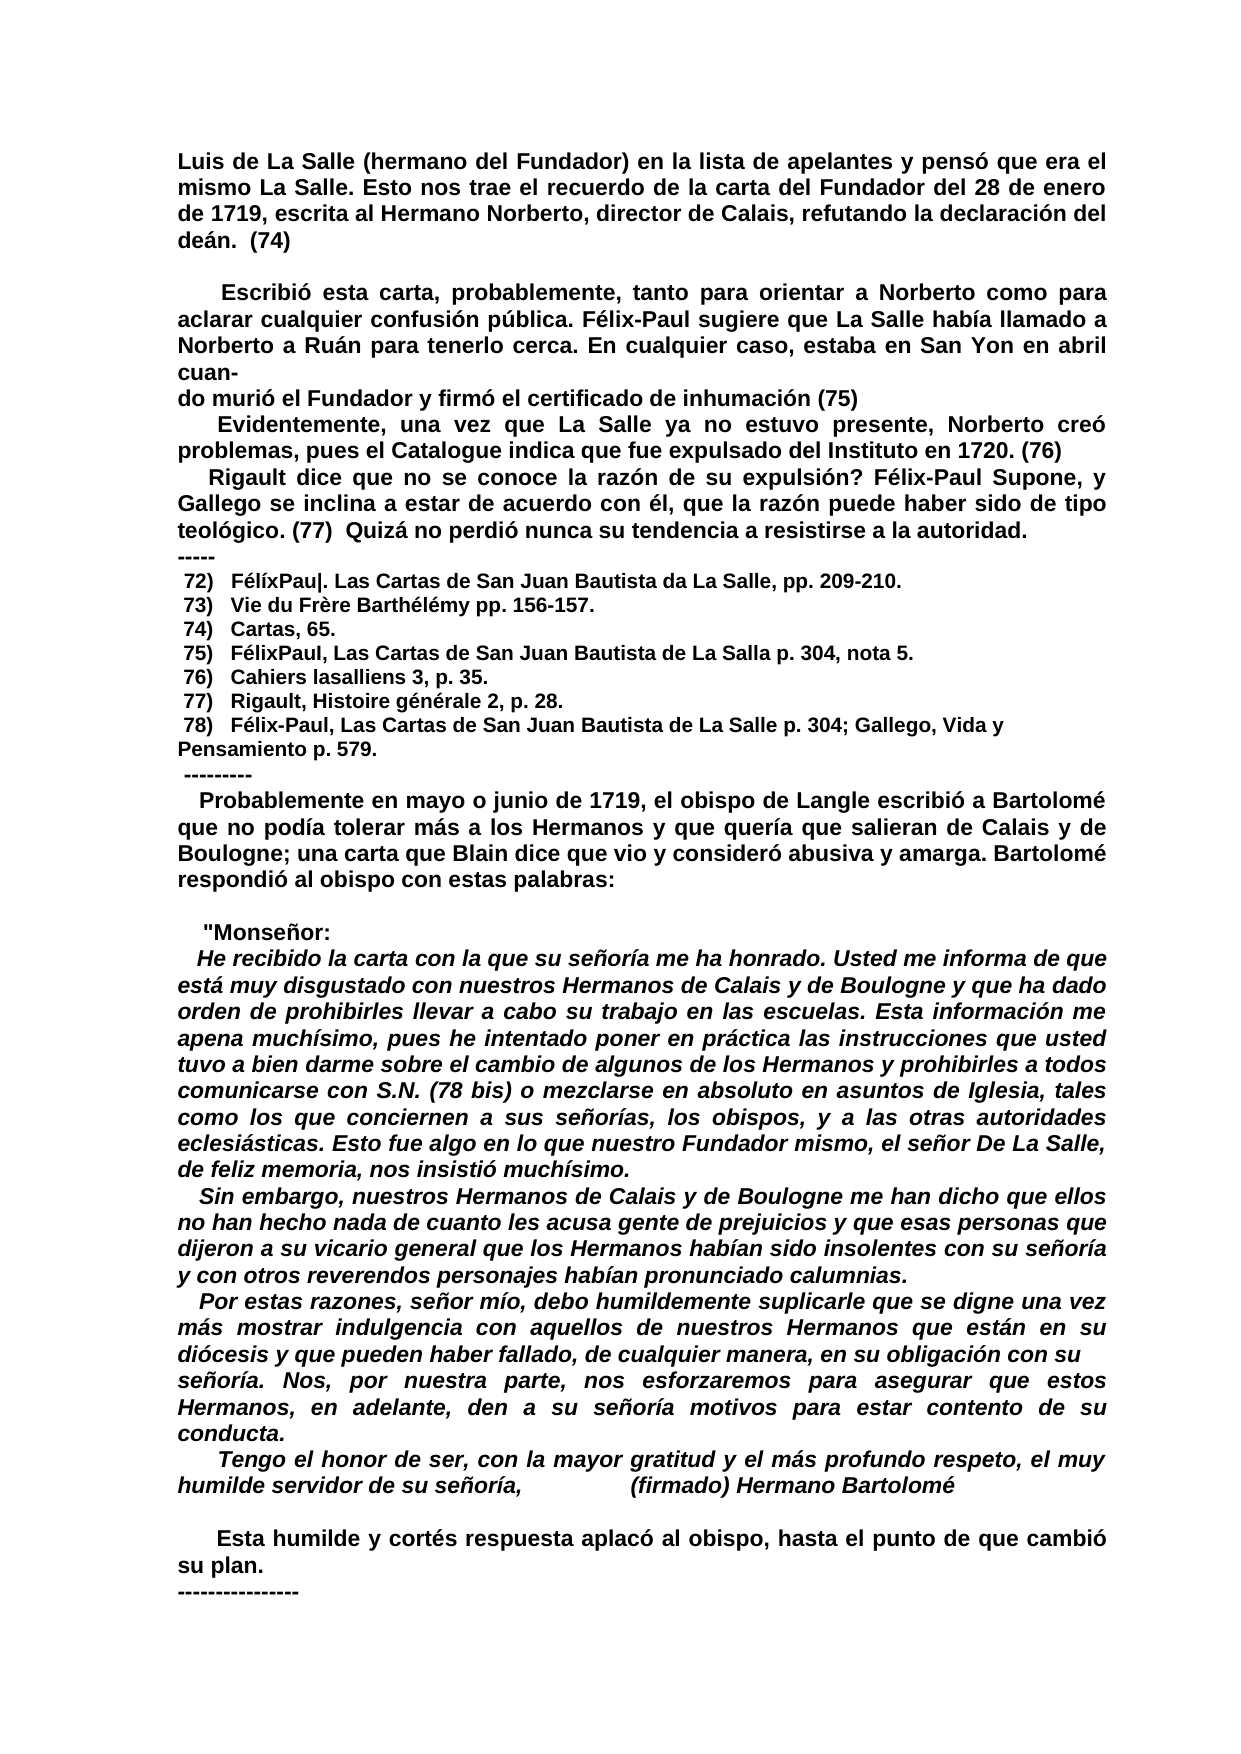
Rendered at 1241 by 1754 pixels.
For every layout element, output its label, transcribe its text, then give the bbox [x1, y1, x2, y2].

text 77) Rigault, Histoire générale 2, p. 28. [177, 689, 1107, 713]
text 76) Cahiers lasalliens 3, p. 35. [177, 665, 1107, 689]
text 73) Vie du Frère Barthélémy pp. 156-157. [177, 593, 1107, 617]
text 72) Félíx­Pau|. Las Cartas de San Juan Bautista da La Salle, pp. 209-210. [177, 569, 1107, 593]
text Esta humilde y cortés respuesta aplacó al obispo, hasta el punto de que cambió su plan. [177, 1525, 1107, 1578]
text ----- [177, 543, 1107, 569]
text Por estas razones, señor mío, debo humildemente suplicarle que se digne una vez más mostrar indulgencia con aquellos de nuestros Hermanos que están en su diócesis y que pueden haber fallado, de cualquier manera, en su obligación con su [177, 1288, 1107, 1367]
text Evidentemente, una vez que La Salle ya no estuvo presente, Norberto creó problemas, pues el Catalogue indica que fue expulsado del Instituto en 1720. (76) [177, 411, 1107, 464]
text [177, 148, 1107, 253]
text "Monseñor: [177, 919, 1107, 945]
text 74) Cartas, 65. [177, 617, 1107, 641]
text 78) Félix-Paul, Las Cartas de San Juan Bautista de La Salle p. 304; Gallego, Vida y Pensamiento p. 579. [177, 713, 1107, 761]
text 75) Félix­PauI, Las Cartas de San Juan Bautista de La Salla p. 304, nota 5. [177, 641, 1107, 665]
text --------- [177, 761, 1107, 787]
text Probablemente en mayo o junio de 1719, el obispo de Langle escribió a Bartolomé que no podía tolerar más a los Hermanos y que quería que salieran de Calais y de Boulogne; una carta que Blain dice que vio y consideró abusiva y amarga. Bartolomé respondió al obispo con estas palabras: [177, 787, 1107, 893]
text Sin embargo, nuestros Hermanos de Calais y de Boulogne me han dicho que ellos no han hecho nada de cuanto les acusa gente de prejuicios y que esas personas que dijeron a su vicario general que los Hermanos habían sido insolentes con su señoría y con otros reverendos personajes habían pronunciado calumnias. [177, 1183, 1107, 1288]
text Tengo el honor de ser, con la mayor gratitud y el más profundo respeto, el muy humilde servidor de su señoría, (firmado) Hermano Bartolomé [177, 1446, 1107, 1499]
text señoría. Nos, por nuestra parte, nos esforzaremos para asegurar que estos Hermanos, en adelante, den a su señoría motivos para estar contento de su conducta. [177, 1367, 1107, 1446]
text Escribió esta carta, probablemente, tanto para orientar a Norberto como para aclarar cualquier confusión pública. Félix-Paul sugiere que La Salle había llamado a Norberto a Ruán para tenerlo cerca. En cualquier caso, estaba en San Yon en abril cuan- [177, 279, 1107, 385]
text do murió el Fundador y firmó el certificado de inhumación (75) [177, 385, 1107, 411]
text Rigault dice que no se conoce la razón de su expulsión? Félix-Paul Supone, y Gallego se inclina a estar de acuerdo con él, que la razón puede haber sido de tipo teológico. (77) Quizá no perdió nunca su tendencia a resistirse a la autoridad. [177, 464, 1107, 543]
text ---------------- [177, 1578, 1107, 1604]
text He recibido la carta con la que su señoría me ha honrado. Usted me informa de que está muy disgustado con nuestros Hermanos de Calais y de Boulogne y que ha dado orden de prohibirles llevar a cabo su trabajo en las escuelas. Esta información me apena muchísimo, pues he intentado poner en práctica las instrucciones que usted tuvo a bien darme sobre el cambio de algunos de los Hermanos y prohibirles a todos comunicarse con S.N. (78 bis) o mezclarse en absoluto en asuntos de Iglesia, tales como los que conciernen a sus señorías, los obispos, y a las otras autoridades eclesiásticas. Esto fue algo en lo que nuestro Fundador mismo, el señor De La Salle, de feliz memoria, nos insistió muchísimo. [177, 945, 1107, 1183]
